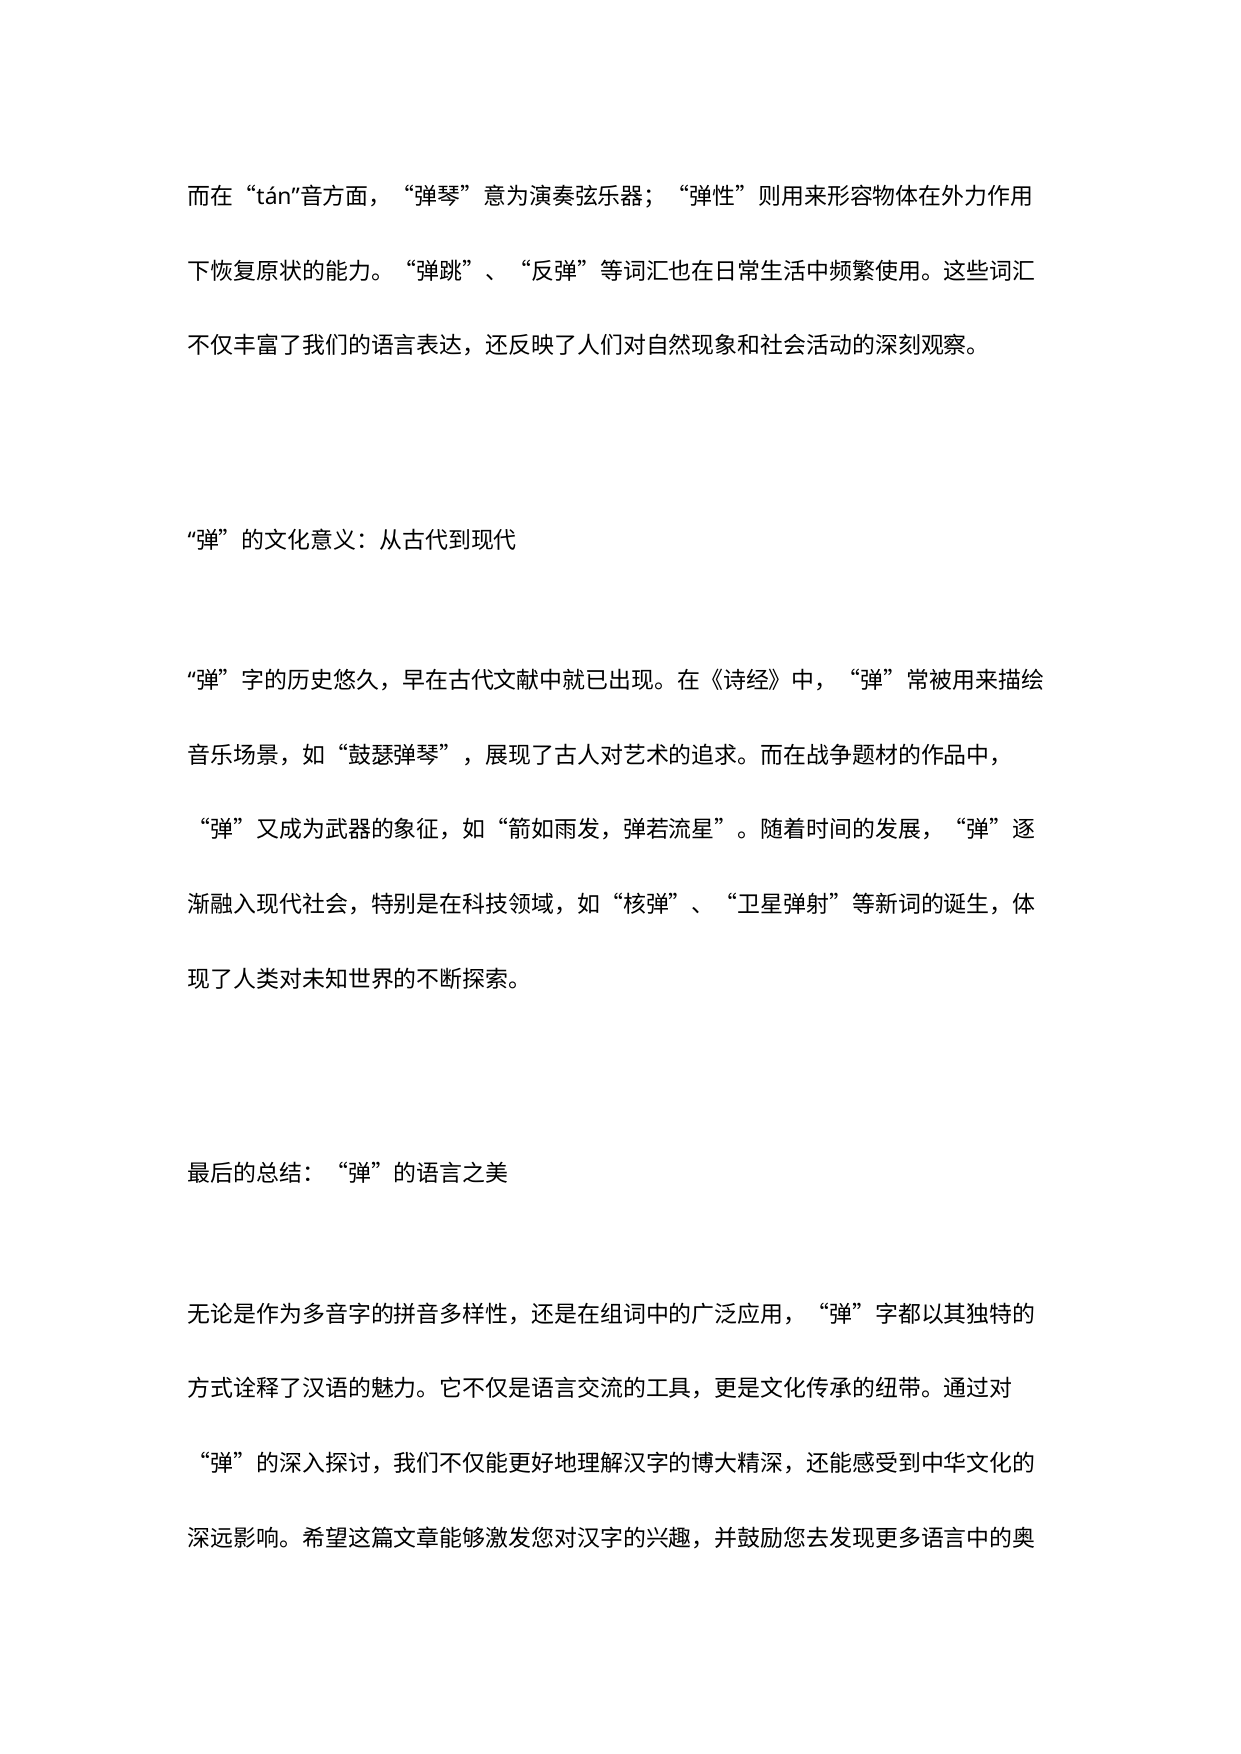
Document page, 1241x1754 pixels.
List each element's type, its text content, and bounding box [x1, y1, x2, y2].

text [187, 1279, 1053, 1569]
text “弹”字的历史悠久，早在古代文献中就已出现。在《诗经》中，“弹”常被用来描绘音乐场景，如“鼓瑟弹琴”，展现了古人对艺术的追求。而在战争题材的作品中，“弹”又成为武器的象征，如“箭如雨发，弹若流星”。随着时间的发展，“弹”逐渐融入现代社会，特别是在科技领域，如“核弹”、“卫星弹射”等新词的诞生，体现了人类对未知世界的不断探索。 [187, 646, 1053, 1010]
text 最后的总结：“弹”的语言之美 [187, 1139, 1053, 1204]
text “弹”的文化意义：从古代到现代 [187, 506, 1053, 571]
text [187, 162, 1053, 376]
